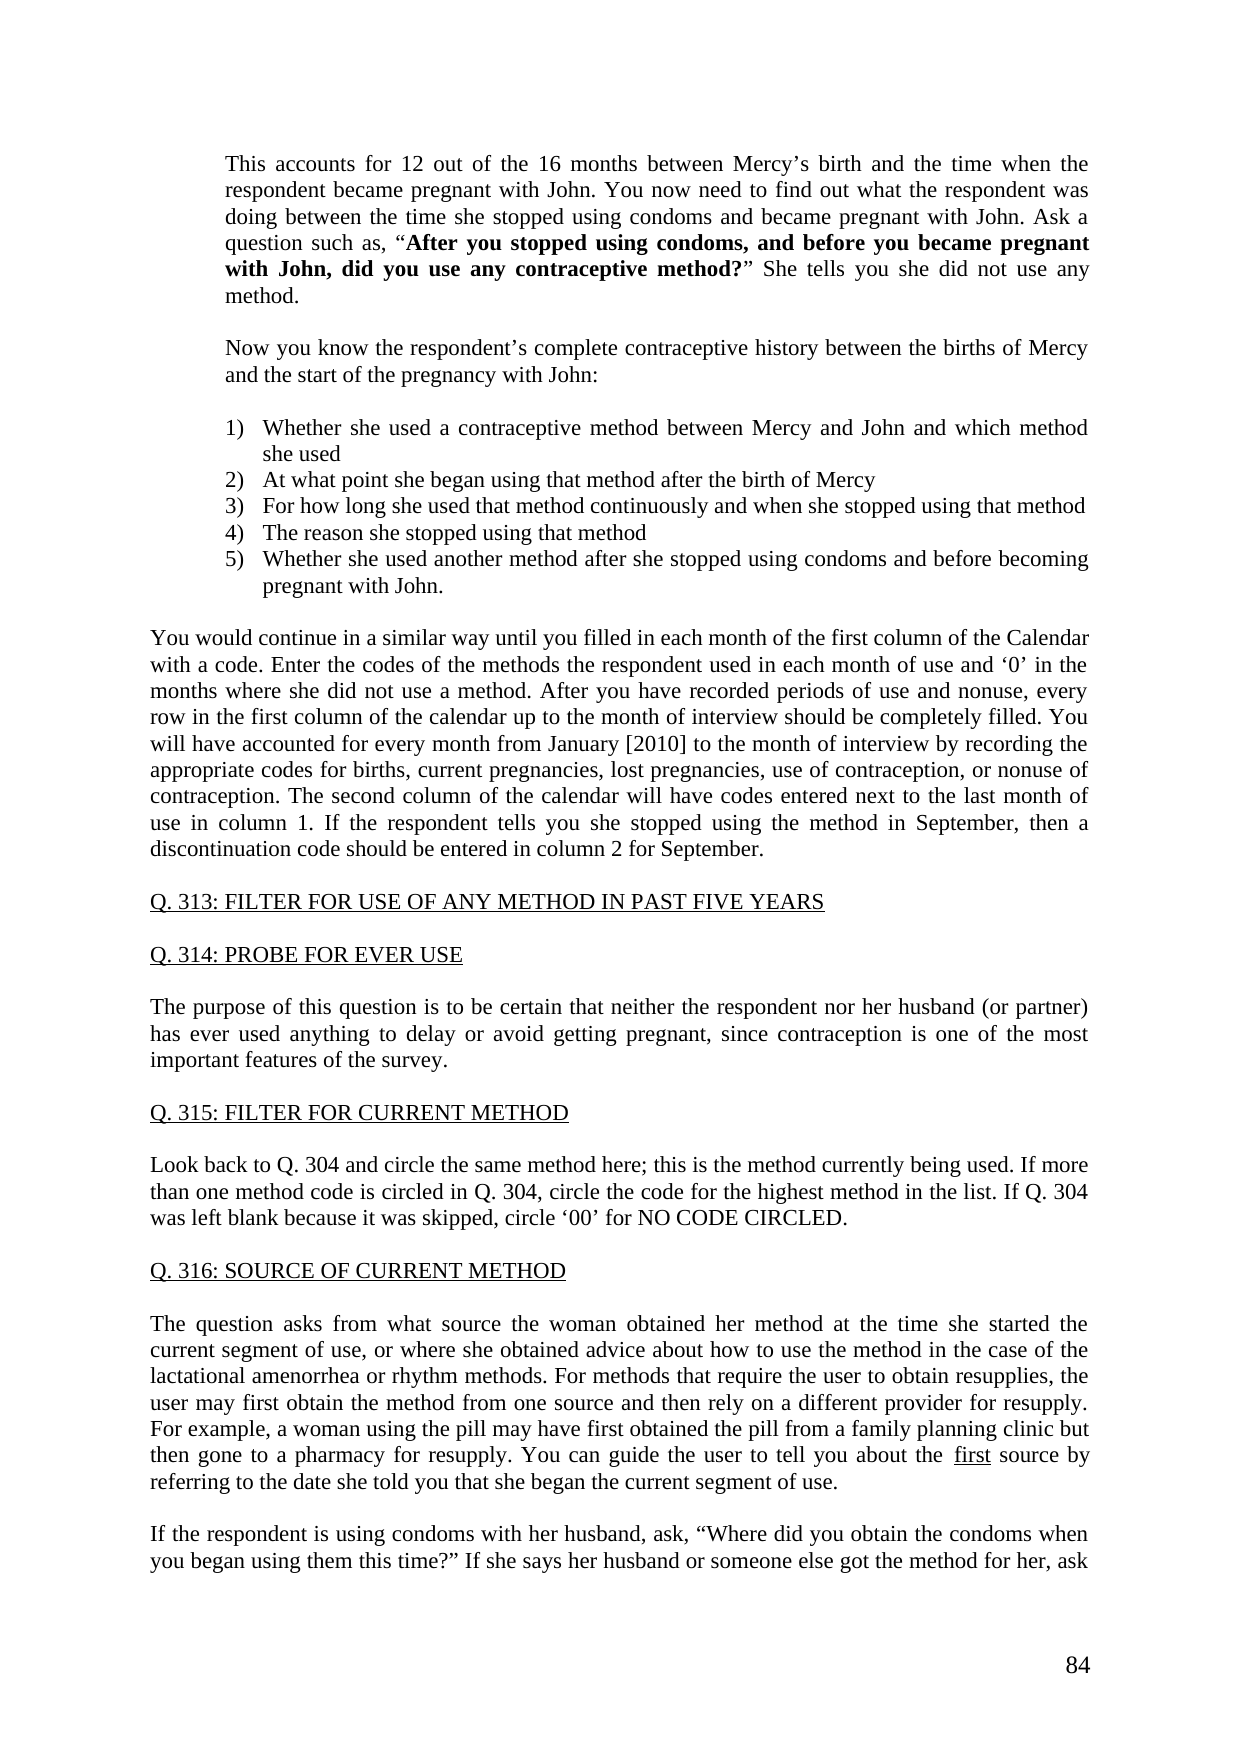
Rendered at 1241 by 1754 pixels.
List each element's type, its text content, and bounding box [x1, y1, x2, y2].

text Look back to Q. 304 and circle the same method here; this is the method currently being used. If more than one method code is circled in Q. 304, circle the code for the highest method in the list. If Q. 304 was left blank because it was skipped, circle ‘00’ for NO CODE CIRCLED. [150, 1151, 1090, 1231]
text 1) Whether she used a contraceptive method between Mercy and John and which method she used [225, 413, 1090, 466]
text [150, 1520, 1090, 1573]
text This accounts for 12 out of the 16 months between Mercy’s birth and the time when the respondent became pregnant with John. You now need to find out what the respondent was doing between the time she stopped using condoms and became pregnant with John. Ask a question such as, “After you stopped using condoms, and before you became pregnant with John, did you use any contraceptive method?” She tells you she did not use any method. [225, 150, 1090, 308]
text 3) For how long she used that method continuously and when she stopped using that method [225, 493, 1090, 519]
text 5) Whether she used another method after she stopped using condoms and before becoming pregnant with John. [225, 545, 1090, 598]
text 4) The reason she stopped using that method [225, 519, 1090, 545]
text Q. 316: SOURCE OF CURRENT METHOD [150, 1257, 1090, 1283]
text Now you know the respondent’s complete contraceptive history between the births of Mercy and the start of the pregnancy with John: [225, 334, 1090, 387]
text Q. 315: FILTER FOR CURRENT METHOD [150, 1099, 1090, 1125]
text Q. 314: PROBE FOR EVER USE [150, 941, 1090, 967]
text The question asks from what source the woman obtained her method at the time she started the current segment of use, or where she obtained advice about how to use the method in the case of the lactational amenorrhea or rhythm methods. For methods that require the user to obtain resupplies, the user may first obtain the method from one source and then rely on a different provider for resupply. For example, a woman using the pill may have first obtained the pill from a family planning clinic but then gone to a pharmacy for resupply. You can guide the user to tell you about the first source by referring to the date she told you that she began the current segment of use. [150, 1309, 1090, 1494]
text 2) At what point she began using that method after the birth of Mercy [225, 466, 1090, 493]
text Q. 313: FILTER FOR USE OF ANY METHOD IN PAST FIVE YEARS [150, 888, 1090, 914]
text You would continue in a similar way until you filled in each month of the first column of the Calendar with a code. Enter the codes of the methods the respondent used in each month of use and ‘0’ in the months where she did not use a method. After you have recorded periods of use and nonuse, every row in the first column of the calendar up to the month of interview should be completely filled. You will have accounted for every month from January [2010] to the month of interview by recording the appropriate codes for births, current pregnancies, lost pregnancies, use of contraception, or nonuse of contraception. The second column of the calendar will have codes entered next to the last month of use in column 1. If the respondent tells you she stopped using the method in September, then a discontinuation code should be entered in column 2 for September. [150, 624, 1090, 862]
text The purpose of this question is to be certain that neither the respondent nor her husband (or partner) has ever used anything to delay or avoid getting pregnant, since contraception is one of the most important features of the survey. [150, 993, 1090, 1072]
